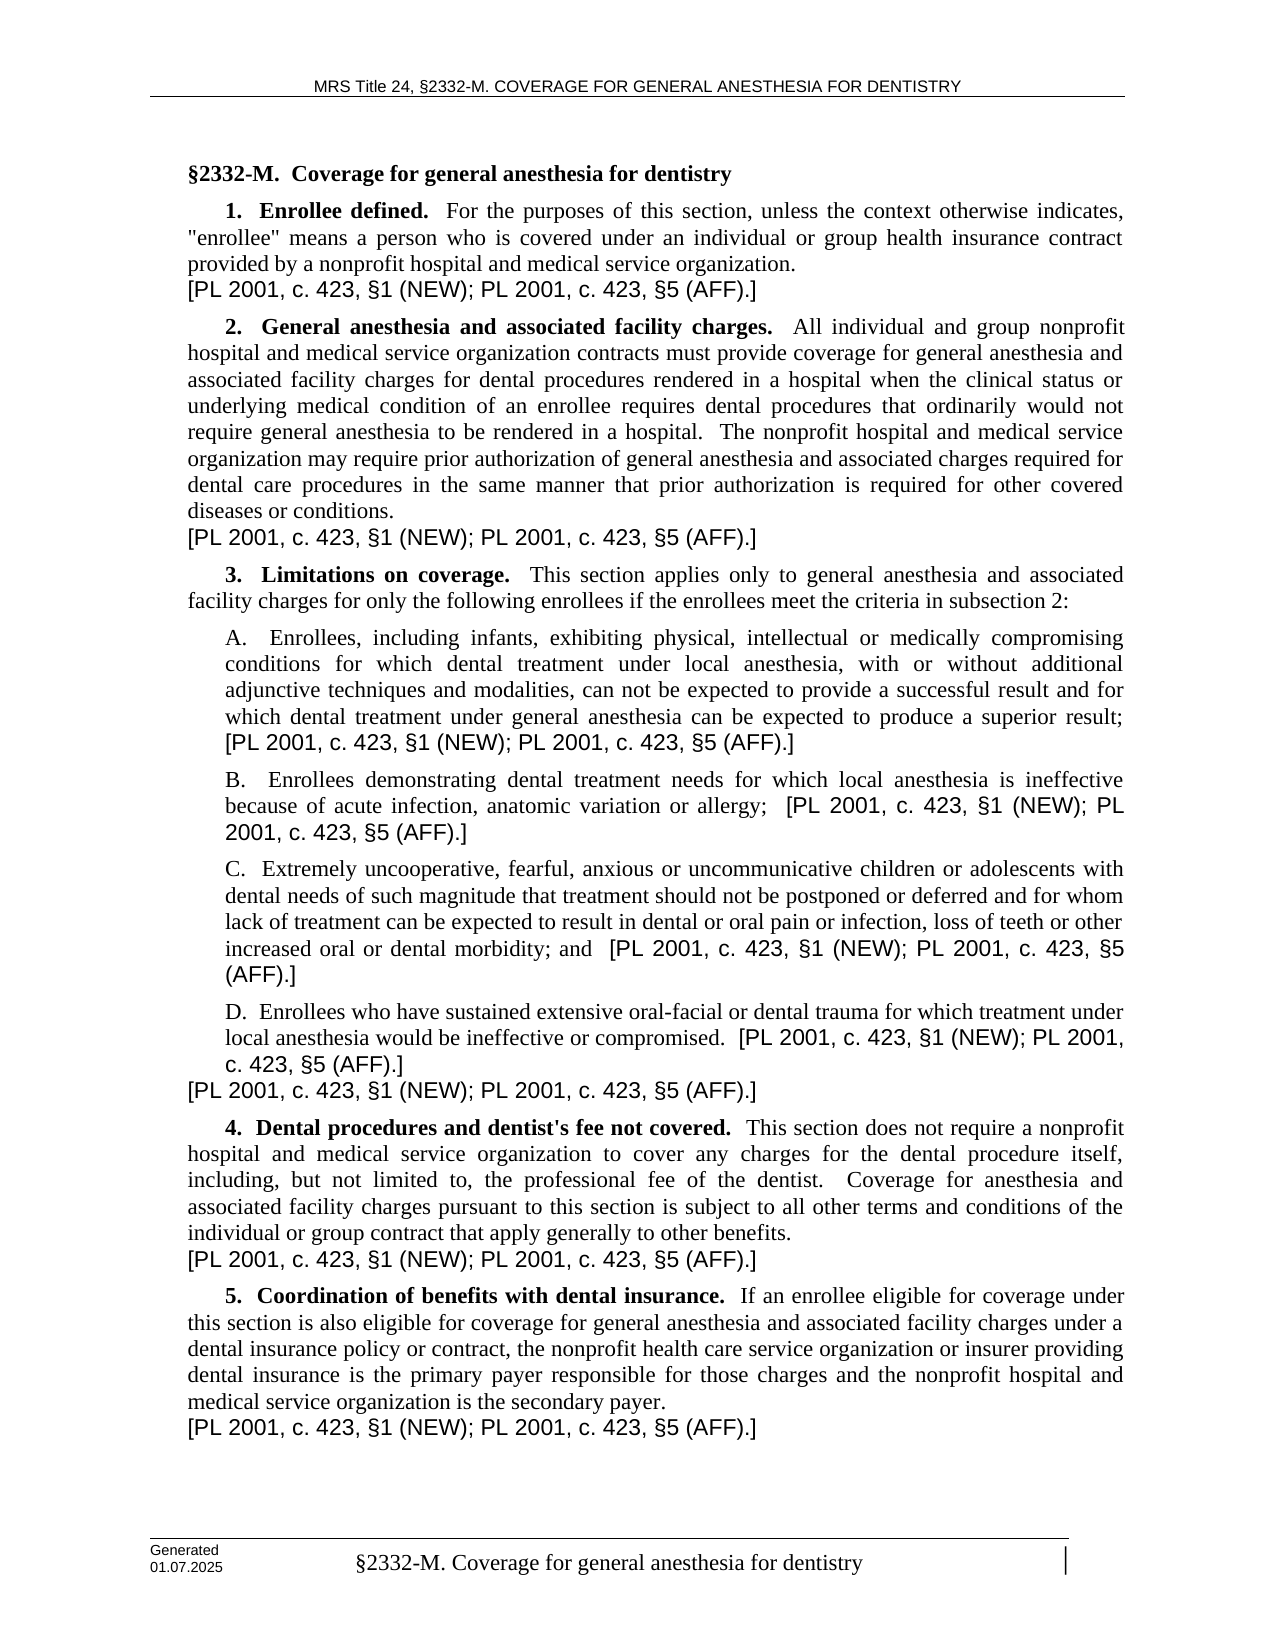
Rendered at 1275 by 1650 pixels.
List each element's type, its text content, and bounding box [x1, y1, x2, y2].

text 4. Dental procedures and dentist's fee not covered. This section does not require a nonprofit hospital and medical service organization to cover any charges for the dental procedure itself, including, but not limited to, the professional fee of the dentist. Coverage for anesthesia and associated facility charges pursuant to this section is subject to all other terms and conditions of the individual or group contract that apply generally to other benefits. [187, 1114, 1125, 1246]
text [PL 2001, c. 423, §1 (NEW); PL 2001, c. 423, §5 (AFF).] [187, 1246, 1125, 1272]
text D. Enrollees who have sustained extensive oral-facial or dental trauma for which treatment under local anesthesia would be ineffective or compromised. [PL 2001, c. 423, §1 (NEW); PL 2001, c. 423, §5 (AFF).] [225, 998, 1125, 1077]
text 3. Limitations on coverage. This section applies only to general anesthesia and associated facility charges for only the following enrollees if the enrollees meet the criteria in subsection 2: [187, 561, 1125, 613]
text 5. Coordination of benefits with dental insurance. If an enrollee eligible for coverage under this section is also eligible for coverage for general anesthesia and associated facility charges under a dental insurance policy or contract, the nonprofit health care service organization or insurer providing dental insurance is the primary payer responsible for those charges and the nonprofit hospital and medical service organization is the secondary payer. [187, 1282, 1125, 1414]
text §2332-M. Coverage for general anesthesia for dentistry [187, 160, 1125, 187]
text [PL 2001, c. 423, §1 (NEW); PL 2001, c. 423, §5 (AFF).] [187, 276, 1125, 303]
text 1. Enrollee defined. For the purposes of this section, unless the context otherwise indicates, "enrollee" means a person who is covered under an individual or group health insurance contract provided by a nonprofit hospital and medical service organization. [187, 197, 1125, 276]
text [PL 2001, c. 423, §1 (NEW); PL 2001, c. 423, §5 (AFF).] [187, 524, 1125, 550]
text [PL 2001, c. 423, §1 (NEW); PL 2001, c. 423, §5 (AFF).] [187, 1414, 1125, 1440]
text B. Enrollees demonstrating dental treatment needs for which local anesthesia is ineffective because of acute infection, anatomic variation or allergy; [PL 2001, c. 423, §1 (NEW); PL 2001, c. 423, §5 (AFF).] [225, 766, 1125, 845]
text 2. General anesthesia and associated facility charges. All individual and group nonprofit hospital and medical service organization contracts must provide coverage for general anesthesia and associated facility charges for dental procedures rendered in a hospital when the clinical status or underlying medical condition of an enrollee requires dental procedures that ordinarily would not require general anesthesia to be rendered in a hospital. The nonprofit hospital and medical service organization may require prior authorization of general anesthesia and associated charges required for dental care procedures in the same manner that prior authorization is required for other covered diseases or conditions. [187, 313, 1125, 524]
text A. Enrollees, including infants, exhibiting physical, intellectual or medically compromising conditions for which dental treatment under local anesthesia, with or without additional adjunctive techniques and modalities, can not be expected to provide a successful result and for which dental treatment under general anesthesia can be expected to produce a superior result; [PL 2001, c. 423, §1 (NEW); PL 2001, c. 423, §5 (AFF).] [225, 624, 1125, 756]
text C. Extremely uncooperative, fearful, anxious or uncommunicative children or adolescents with dental needs of such magnitude that treatment should not be postponed or deferred and for whom lack of treatment can be expected to result in dental or oral pain or infection, loss of teeth or other increased oral or dental morbidity; and [PL 2001, c. 423, §1 (NEW); PL 2001, c. 423, §5 (AFF).] [225, 856, 1125, 987]
text [PL 2001, c. 423, §1 (NEW); PL 2001, c. 423, §5 (AFF).] [187, 1077, 1125, 1103]
